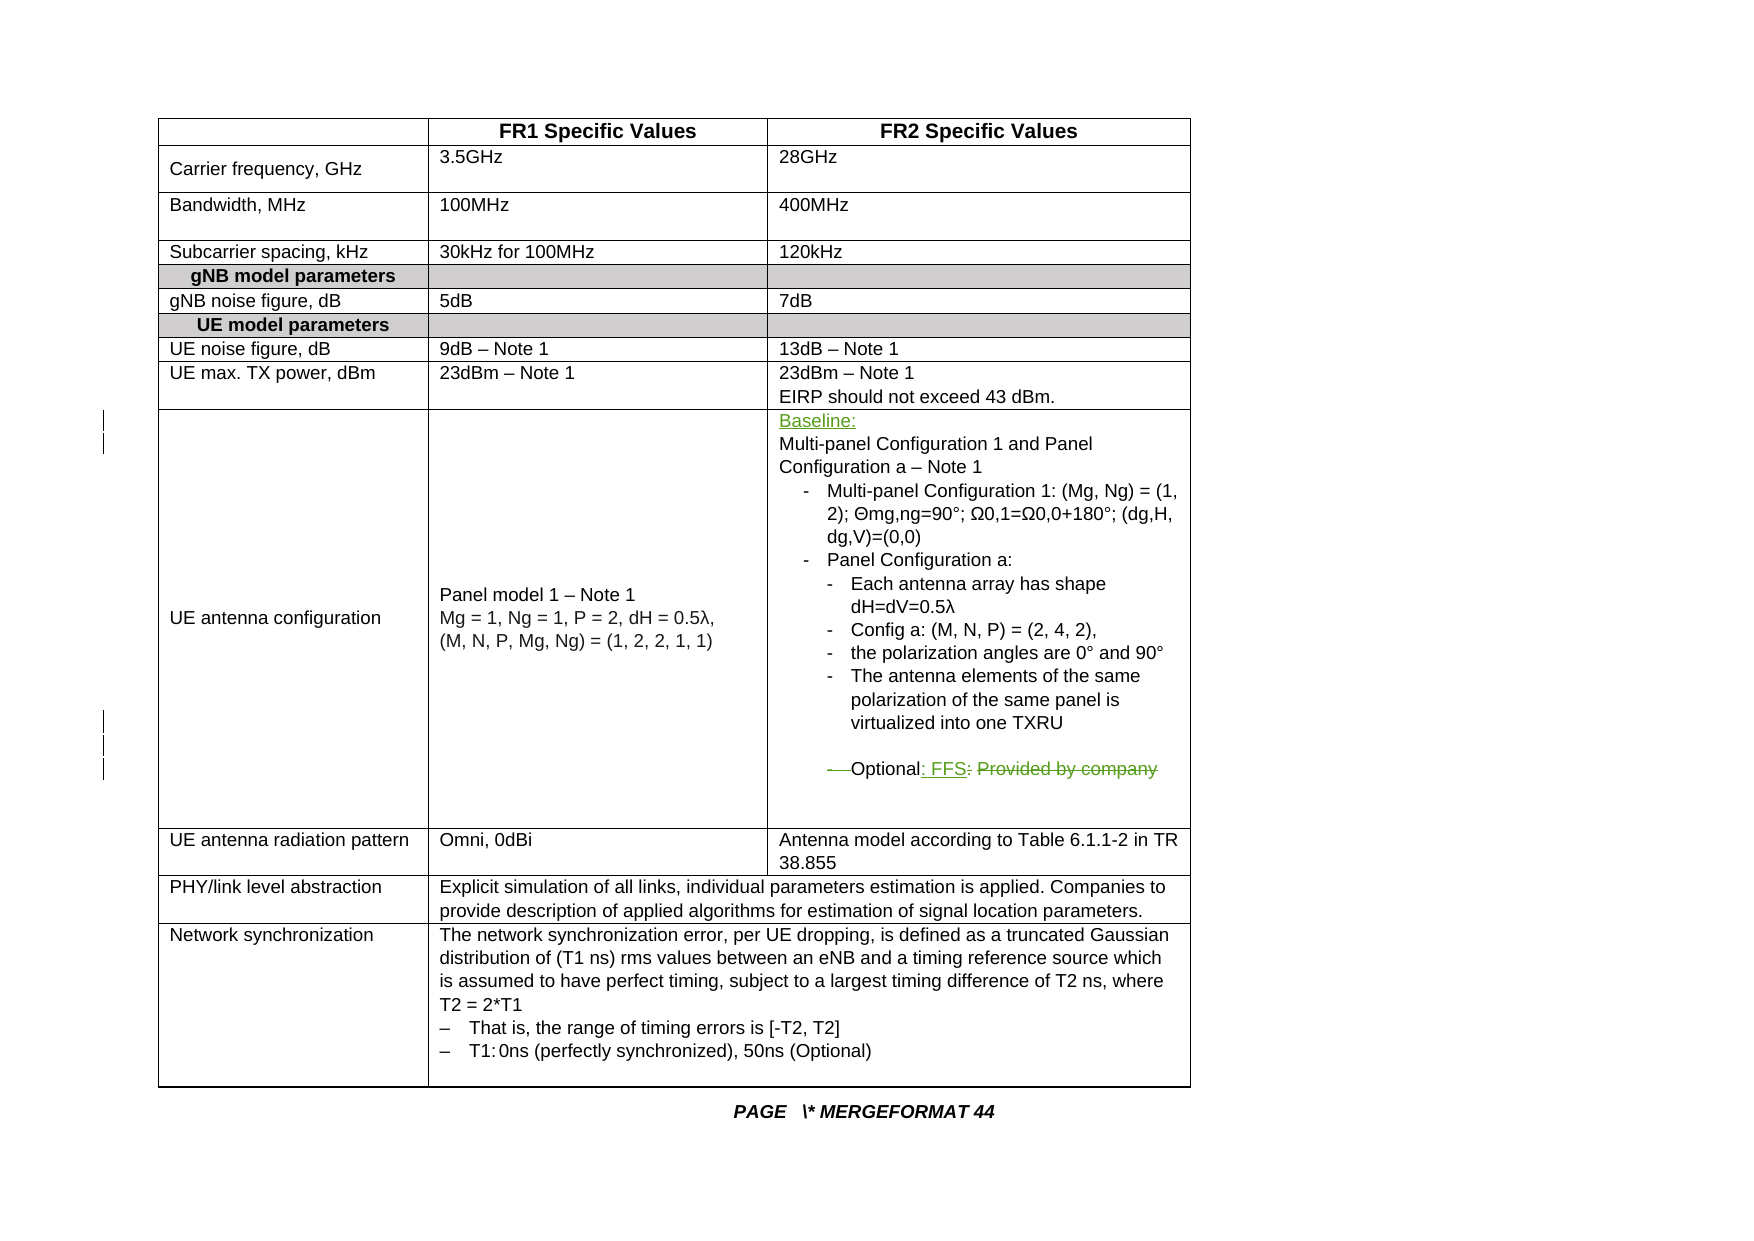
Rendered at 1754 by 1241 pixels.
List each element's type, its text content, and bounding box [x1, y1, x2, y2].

table_cell PHY/link level abstraction [159, 876, 428, 923]
table_cell UE antenna radiation pattern [159, 829, 428, 875]
table_cell Multi-panel Configuration 1 and Panel Configuration a – Note 1 - Multi-panel Configuration 1: (Mg, Ng) = (1, 2); Θmg,ng=90°; Ω0,1=Ω0,0+180°; (dg,H, dg,V)=(0,0) - Panel Configuration a: - Each antenna array has shape dH=dV=0.5λ - Config a: (M, N, P) = (2, 4, 2), - the polarization angles are 0° and 90° - The antenna elements of the same polarization of the same panel is virtualized into one TXRU Optional [768, 410, 1190, 828]
table_cell 9dB – Note 1 [429, 338, 767, 361]
table_cell Explicit simulation of all links, individual parameters estimation is applied. Companies to provide description of applied algorithms for estimation of signal location parameters. [429, 876, 1190, 923]
table_cell UE antenna configuration [159, 410, 428, 828]
table_cell 100MHz [429, 193, 767, 240]
table_cell UE max. TX power, dBm [159, 362, 428, 409]
table_cell 28GHz [768, 146, 1190, 192]
table_cell 120kHz [768, 241, 1190, 264]
table_cell Omni, 0dBi [429, 829, 767, 875]
table_cell 5dB [429, 289, 767, 313]
table_cell gNB model parameters [159, 265, 428, 288]
table_cell 13dB – Note 1 [768, 338, 1190, 361]
table_cell UE model parameters [159, 314, 428, 337]
table_cell Network synchronization [159, 924, 428, 1086]
table_cell gNB noise figure, dB [159, 289, 428, 313]
table_cell 30kHz for 100MHz [429, 241, 767, 264]
table_cell 3.5GHz [429, 146, 767, 192]
table_cell Subcarrier spacing, kHz [159, 241, 428, 264]
table_cell 23dBm – Note 1 [429, 362, 767, 409]
table_cell [429, 314, 767, 337]
table_cell The network synchronization error, per UE dropping, is defined as a truncated Gaussian distribution of (T1 ns) rms values between an eNB and a timing reference source which is assumed to have perfect timing, subject to a largest timing difference of T2 ns, where T2 = 2*T1 – That is, the range of timing errors is [-T2, T2] – T1: 0ns (perfectly synchronized), 50ns (Optional) [429, 924, 1190, 1086]
table_cell UE noise figure, dB [159, 338, 428, 361]
table_cell 23dBm – Note 1 EIRP should not exceed 43 dBm. [768, 362, 1190, 409]
table_header FR2 Specific Values [768, 119, 1190, 145]
table_cell Carrier frequency, GHz [159, 146, 428, 192]
table_cell 400MHz [768, 193, 1190, 240]
table_cell [768, 314, 1190, 337]
table_cell [429, 265, 767, 288]
table_header [159, 119, 428, 145]
table_header FR1 Specific Values [429, 119, 767, 145]
table_cell Antenna model according to Table 6.1.1-2 in TR 38.855 [768, 829, 1190, 875]
table_cell [768, 265, 1190, 288]
table_cell Bandwidth, MHz [159, 193, 428, 240]
table_cell 7dB [768, 289, 1190, 313]
table_cell Panel model 1 – Note 1 Mg = 1, Ng = 1, P = 2, dH = 0.5λ, (M, N, P, Mg, Ng) = (1, 2, 2, 1, 1) [429, 410, 767, 828]
